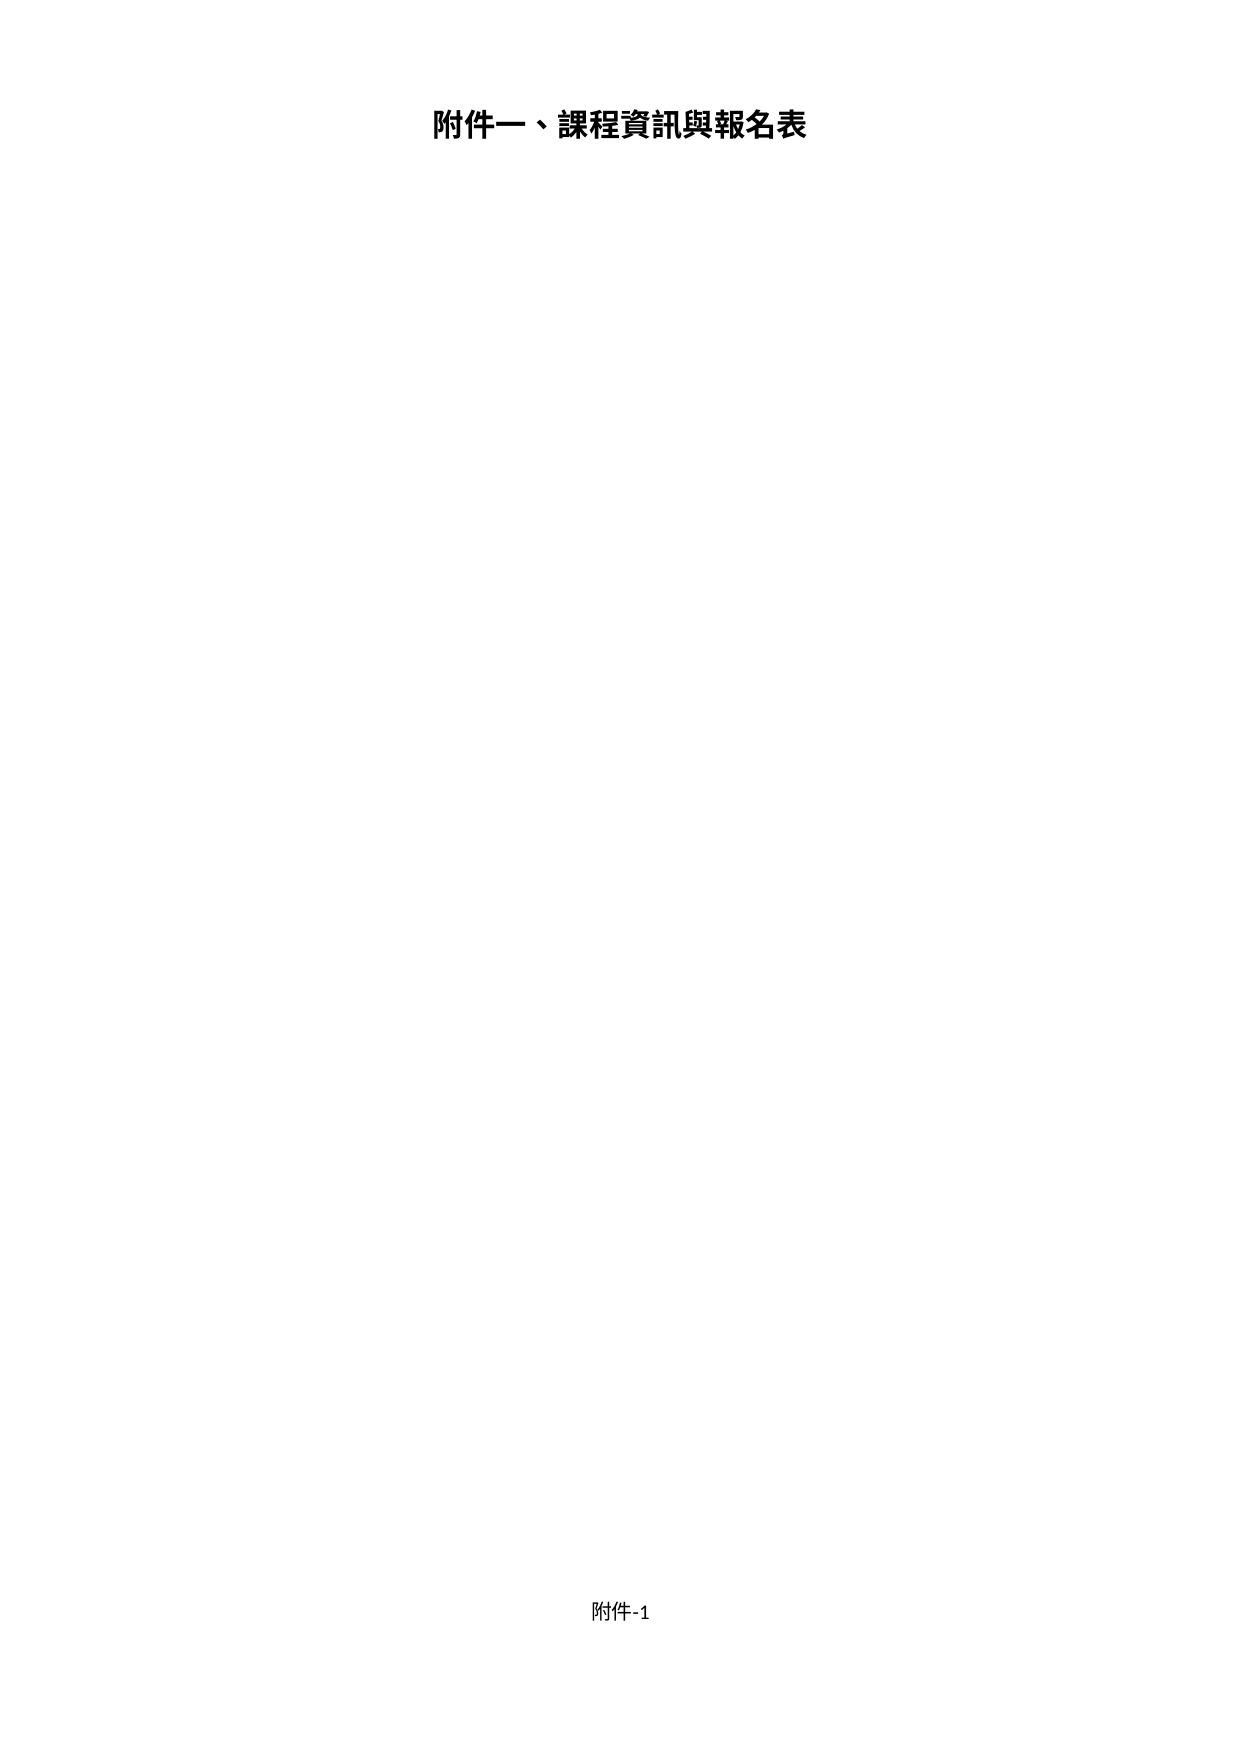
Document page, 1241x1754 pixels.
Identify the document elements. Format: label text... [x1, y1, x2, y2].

text 附件一、課程資訊與報名表 [75, 85, 1165, 160]
